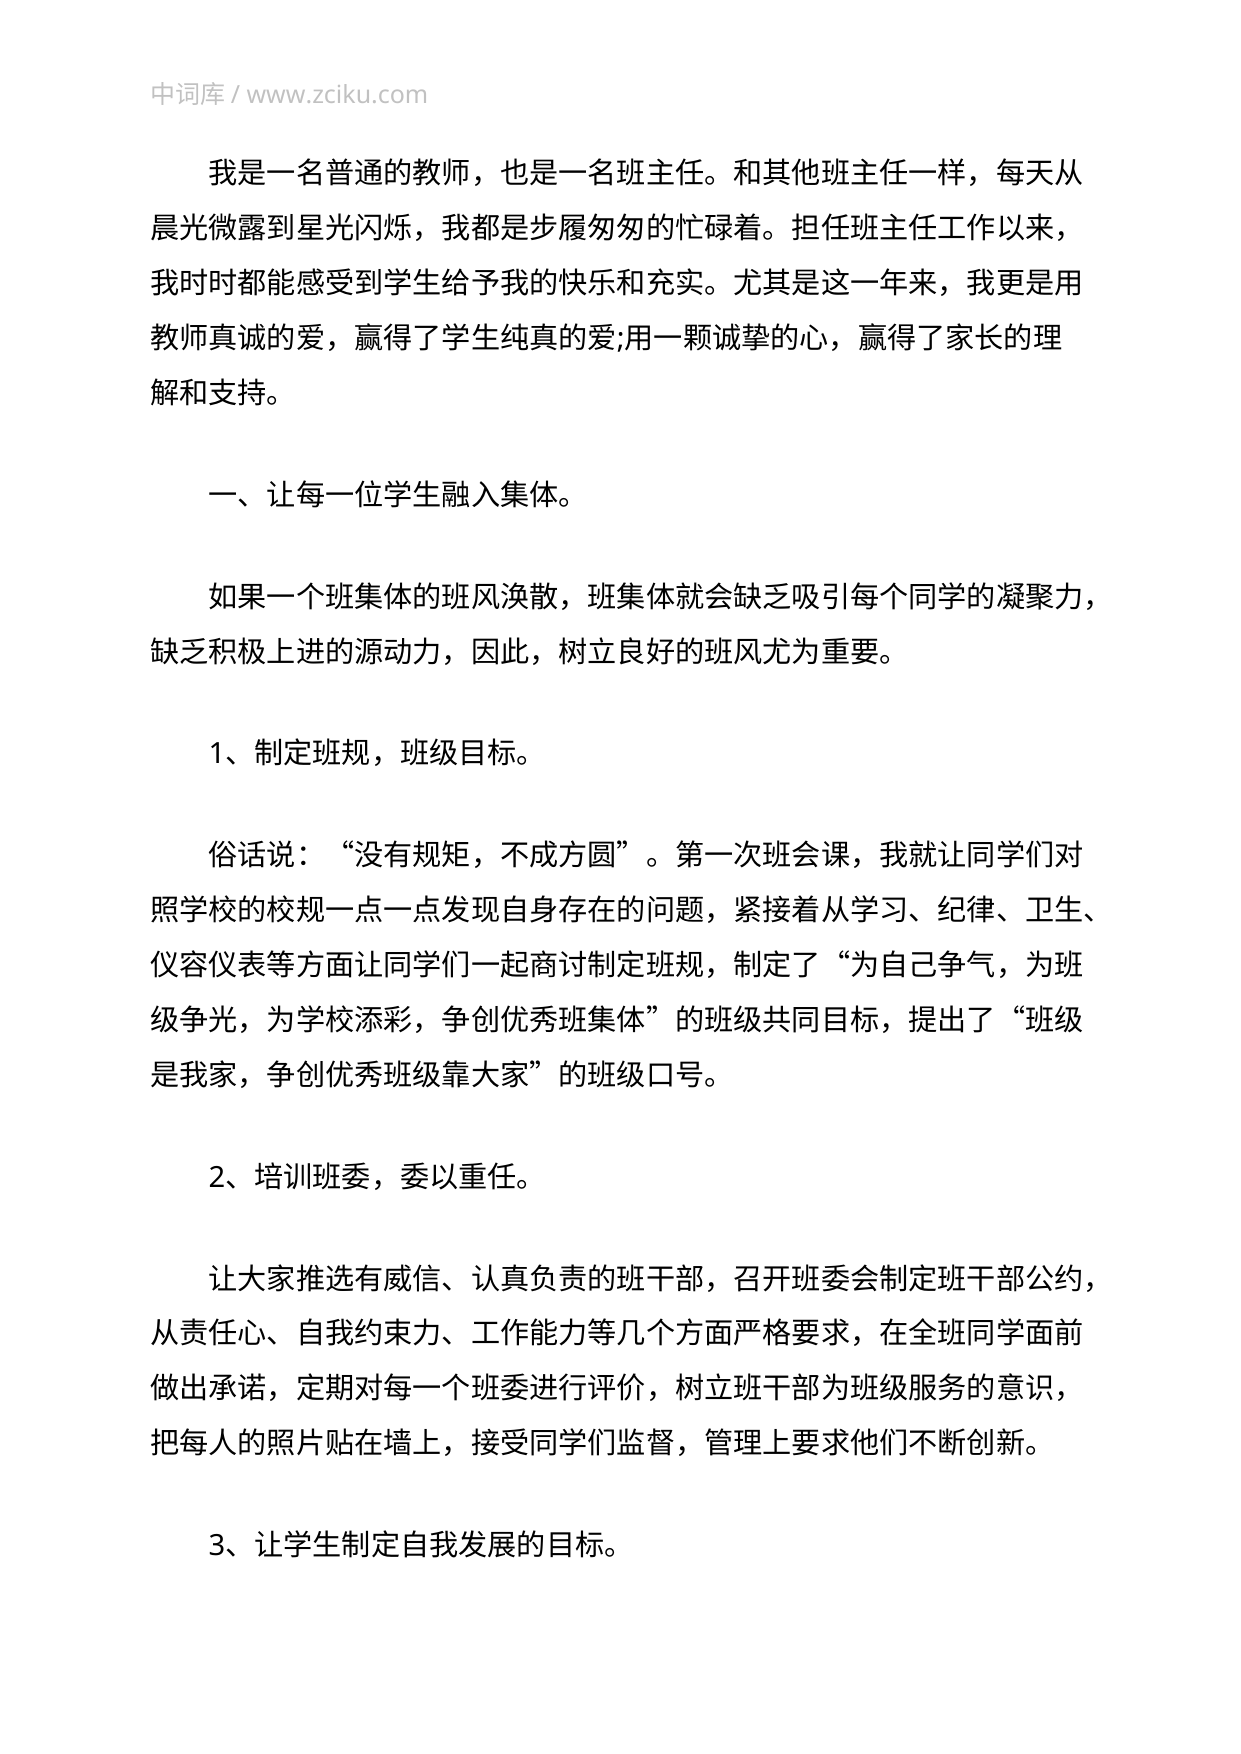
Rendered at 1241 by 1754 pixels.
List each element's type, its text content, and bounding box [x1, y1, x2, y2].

text 如果一个班集体的班风涣散，班集体就会缺乏吸引每个同学的凝聚力，缺乏积极上进的源动力，因此，树立良好的班风尤为重要。 [150, 573, 1090, 670]
text 我是一名普通的教师，也是一名班主任。和其他班主任一样，每天从晨光微露到星光闪烁，我都是步履匆匆的忙碌着。担任班主任工作以来，我时时都能感受到学生给予我的快乐和充实。尤其是这一年来，我更是用教师真诚的爱，赢得了学生纯真的爱;用一颗诚挚的心，赢得了家长的理解和支持。 [150, 150, 1090, 412]
text 一、让每一位学生融入集体。 [150, 471, 1090, 514]
text 让大家推选有威信、认真负责的班干部，召开班委会制定班干部公约，从责任心、自我约束力、工作能力等几个方面严格要求，在全班同学面前做出承诺，定期对每一个班委进行评价，树立班干部为班级服务的意识，把每人的照片贴在墙上，接受同学们监督，管理上要求他们不断创新。 [150, 1255, 1090, 1462]
text 1、制定班规，班级目标。 [150, 730, 1090, 772]
text 俗话说：“没有规矩，不成方圆”。第一次班会课，我就让同学们对照学校的校规一点一点发现自身存在的问题，紧接着从学习、纪律、卫生、仪容仪表等方面让同学们一起商讨制定班规，制定了“为自己争气，为班级争光，为学校添彩，争创优秀班集体”的班级共同目标，提出了“班级是我家，争创优秀班级靠大家”的班级口号。 [150, 832, 1090, 1094]
text 3、让学生制定自我发展的目标。 [150, 1522, 1090, 1564]
text 2、培训班委，委以重任。 [150, 1153, 1090, 1196]
